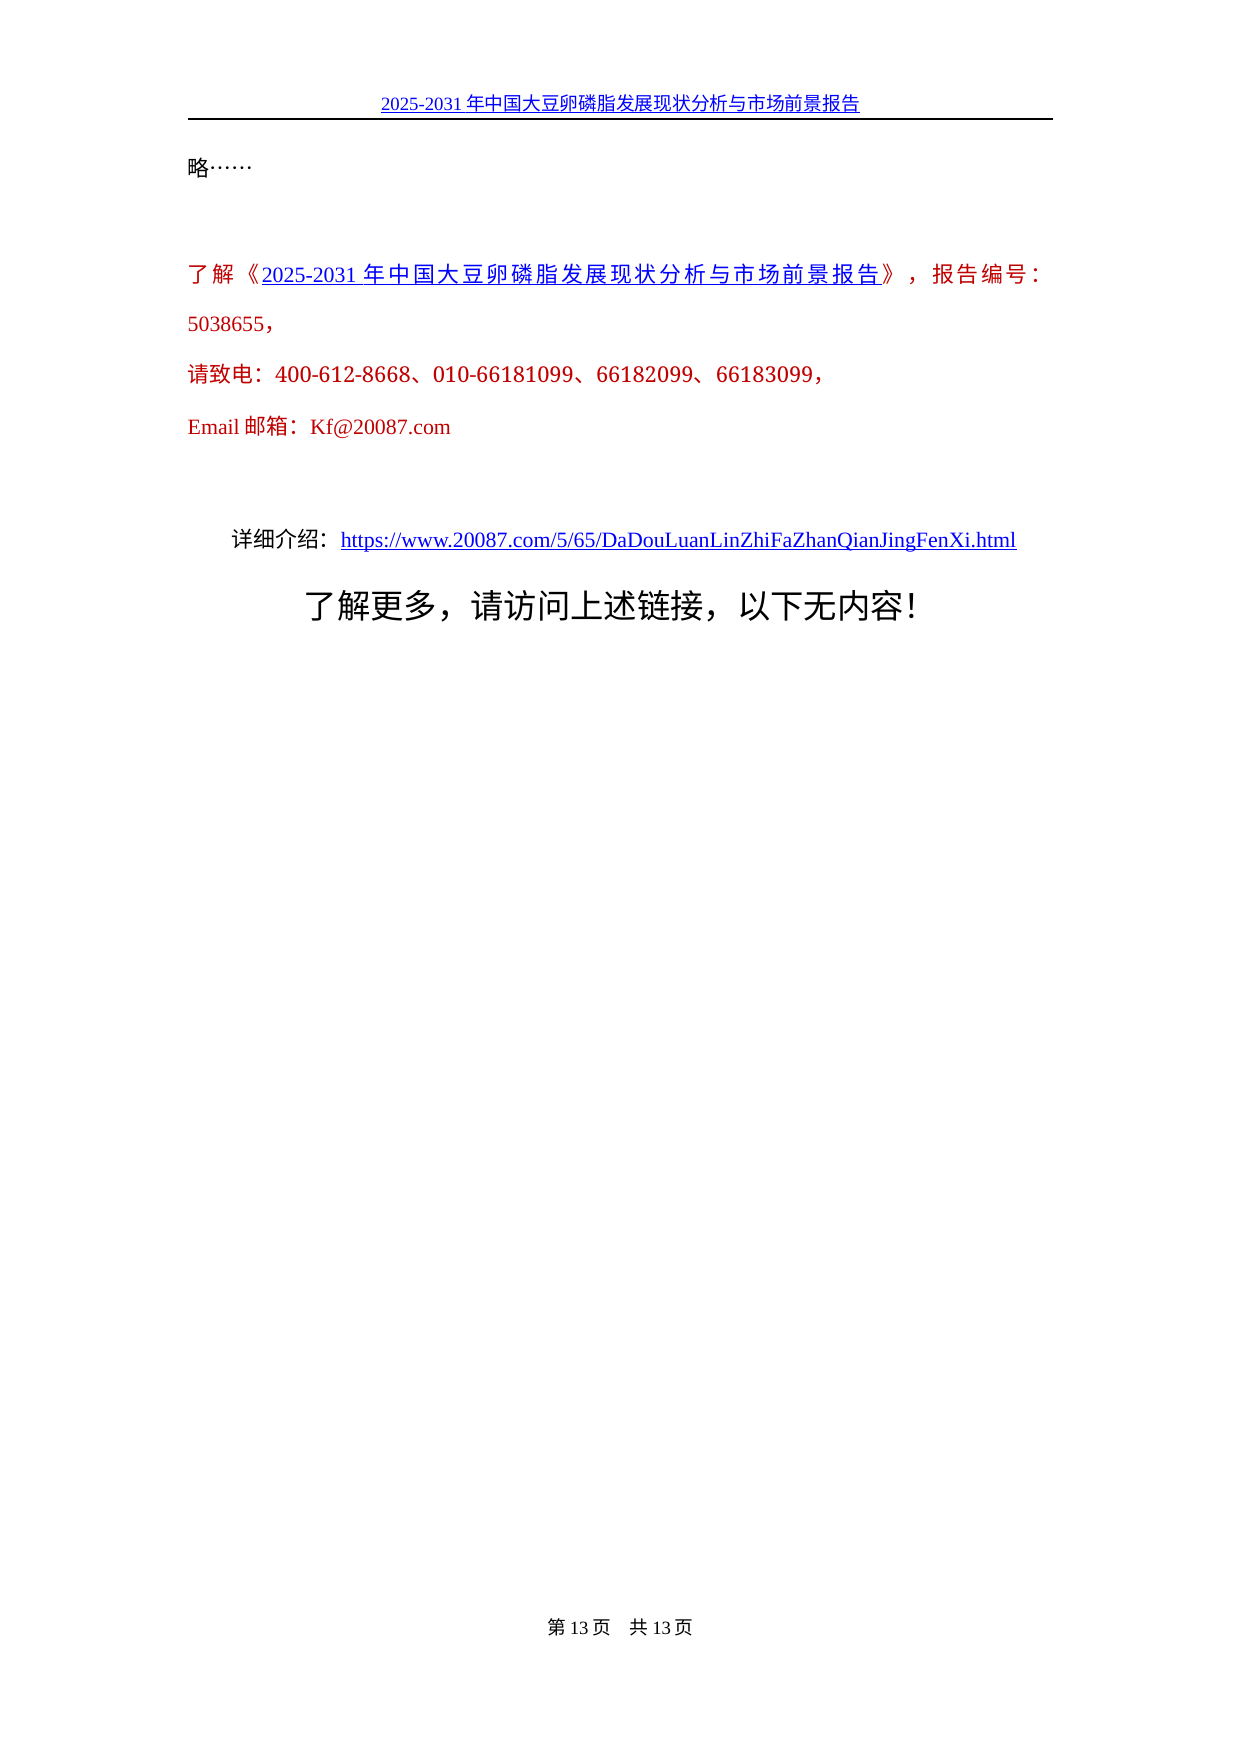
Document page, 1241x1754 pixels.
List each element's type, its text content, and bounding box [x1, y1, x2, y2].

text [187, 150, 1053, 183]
text 详细介绍：https://www.20087.com/5/65/DaDouLuanLinZhiFaZhanQianJingFenXi.html [187, 521, 1053, 554]
text 请致电：400-612-8668、010-66181099、66182099、66183099， [187, 357, 1053, 389]
text 了解《2025-2031年中国大豆卵磷脂发展现状分析与市场前景报告》，报告编号：5038655， [187, 257, 1053, 338]
text Email邮箱：Kf@20087.com [187, 408, 1053, 441]
title 了解更多，请访问上述链接，以下无内容！ [187, 571, 1053, 636]
